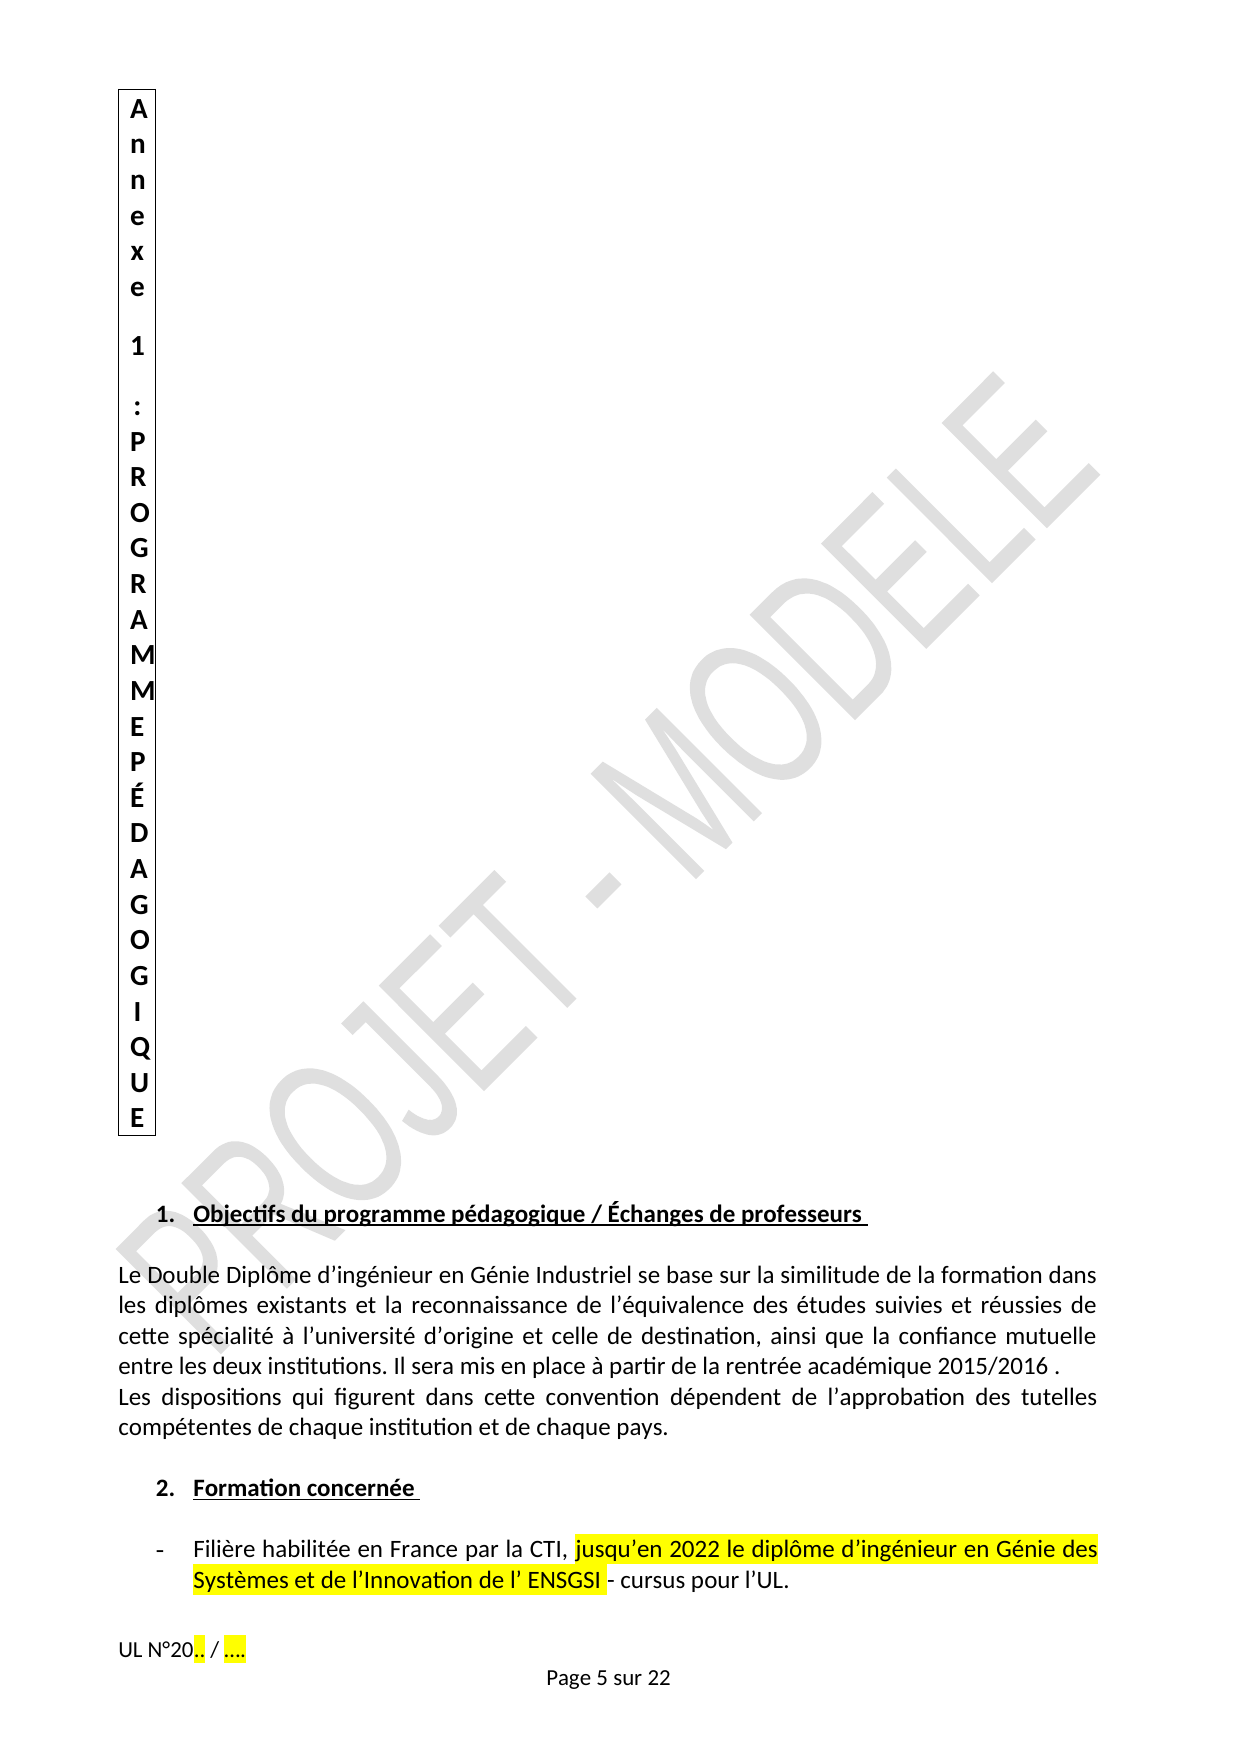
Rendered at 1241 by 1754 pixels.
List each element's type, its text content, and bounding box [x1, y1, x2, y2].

table_header Annexe 1 : PROGRAMME PÉDAGOGIQUE [119, 90, 155, 1135]
text Les dispositions qui figurent dans cette convention dépendent de l’approbation des tutelles compétentes de chaque institution et de chaque pays. [118, 1381, 1098, 1442]
text Le Double Diplôme d’ingénieur en Génie Industriel se base sur la similitude de la formation dans les diplômes existants et la reconnaissance de l’équivalence des études suivies et réussies de cette spécialité à l’université d’origine et celle de destination, ainsi que la confiance mutuelle entre les deux institutions. Il sera mis en place à partir de la rentrée académique 2015/2016 . [118, 1259, 1098, 1381]
list Filière habilitée en France par la CTI, jusqu’en 2022 le diplôme d’ingénieur en Génie des Systèmes et de l’Innovation de l’ ENSGSI - cursus pour l’UL. [607, 1564, 1098, 1595]
list Filière habilitée en France par la CTI, jusqu’en 2022 le diplôme d’ingénieur en Génie des Systèmes et de l’Innovation de l’ ENSGSI - cursus pour l’UL. [156, 1534, 575, 1595]
list Objectifs du programme pédagogique / Échanges de professeurs [156, 1198, 1098, 1228]
list Formation concernée [156, 1473, 1098, 1503]
